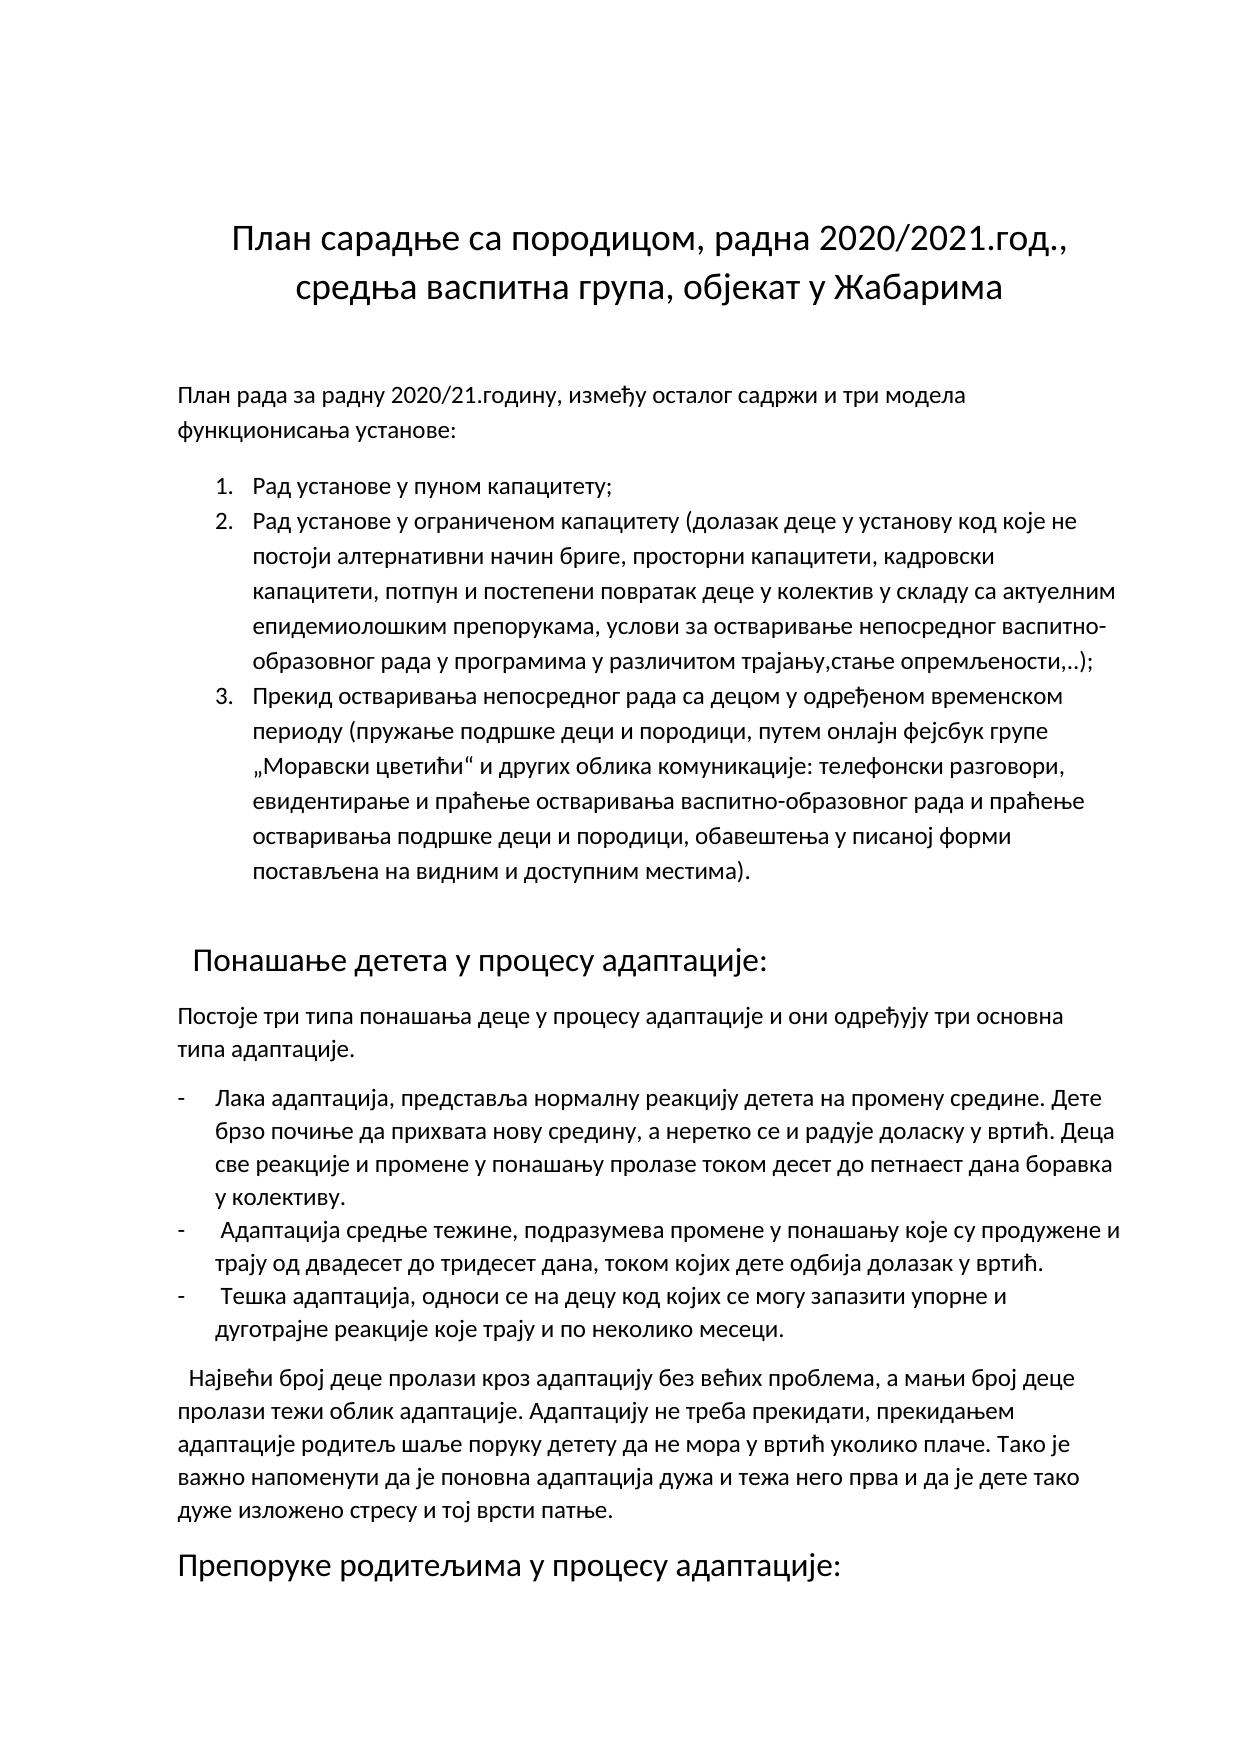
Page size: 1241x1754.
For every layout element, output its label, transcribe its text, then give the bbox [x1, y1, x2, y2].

text Највећи број деце пролази кроз адаптацију без већих проблема, а мањи број деце пролази тежи облик адаптације. Адаптацију не треба прекидати, прекидањем адаптације родитељ шаље поруку детету да не мора у вртић уколико плаче. Тако је важно напоменути да је поновна адаптација дужа и тежа него прва и да је дете тако дуже изложено стресу и тој врсти патње. [177, 1362, 1122, 1525]
list Адаптација средње тежине, подразумева промене у понашању које су продужене и трају од двадесет до тридесет дана, током којих дете одбија долазак у вртић. [177, 1214, 1122, 1278]
list Прекид остваривања непосредног рада са децом у одређеном временском периоду (пружање подршке деци и породици, путем онлајн фејсбук групе „Моравски цветићи“ и других облика комуникације: телефонски разговори, евидентирање и праћење остваривања васпитно-образовног рада и праћење остваривања подршке деци и породици, обавештења у писаној форми постављена на видним и доступним местима). [215, 680, 1122, 885]
list Лака адаптација, представља нормалну реакцију детета на промену средине. Дете брзо почиње да прихвата нову средину, а неретко се и радује доласку у вртић. Деца све реакције и промене у понашању пролазе током десет до петнаест дана боравка у колективу. [177, 1082, 1122, 1212]
list Рад установе у ограниченом капацитету (долазак деце у установу код које не постоји алтернативни начин бриге, просторни капацитети, кадровски капацитети, потпун и постепени повратак деце у колектив у складу са актуелним епидемиолошким препорукама, услови за остваривање непосредног васпитно-образовног рада у програмима у различитом трајању,стање опремљености,..); [215, 505, 1122, 675]
list Рад установе у пуном капацитету; [215, 470, 1122, 500]
text Препоруке родитељима у процесу адаптације: [177, 1544, 1122, 1584]
text Постоје три типа понашања деце у процесу адаптације и они одређују три основна типа адаптације. [177, 1000, 1122, 1063]
text План рада за радну 2020/21.годину, између осталог садржи и три модела функционисања установе: [177, 379, 1122, 444]
text Понашање детета у процесу адаптације: [177, 939, 1122, 980]
list Тешка адаптација, односи се на децу код којих се могу запазити упорне и дуготрајне реакције које трају и по неколико месеци. [177, 1280, 1122, 1343]
text План сарадње са породицом, радна 2020/2021.год., средња васпитна група, објекат у Жабарима [177, 214, 1122, 309]
